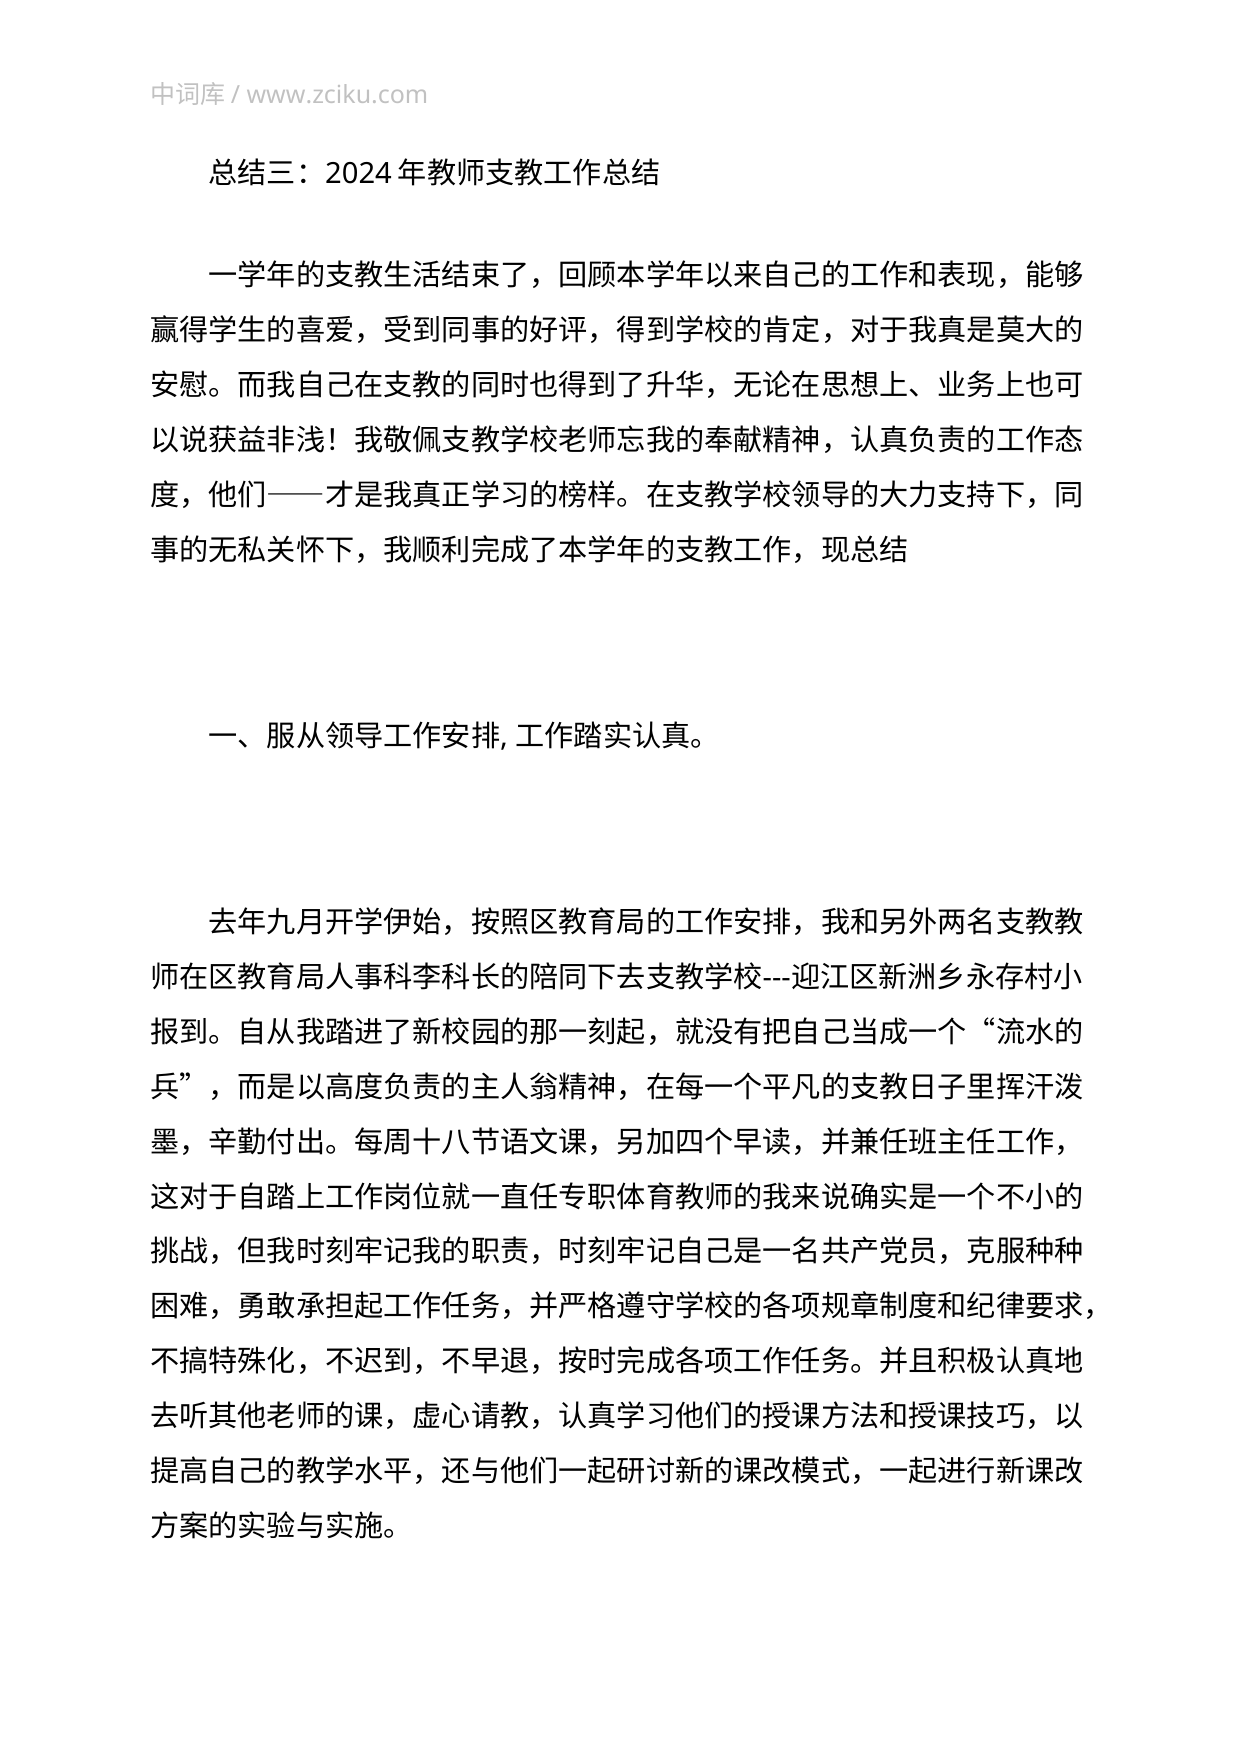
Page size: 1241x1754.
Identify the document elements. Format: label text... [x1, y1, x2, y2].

text 总结三：2024年教师支教工作总结 [150, 150, 1090, 192]
text 一学年的支教生活结束了，回顾本学年以来自己的工作和表现，能够赢得学生的喜爱，受到同事的好评，得到学校的肯定，对于我真是莫大的安慰。而我自己在支教的同时也得到了升华，无论在思想上、业务上也可以说获益非浅！我敬佩支教学校老师忘我的奉献精神，认真负责的工作态度，他们——才是我真正学习的榜样。在支教学校领导的大力支持下，同事的无私关怀下，我顺利完成了本学年的支教工作，现总结 [150, 252, 1090, 569]
text 一、服从领导工作安排, 工作踏实认真。 [150, 712, 1090, 755]
text 去年九月开学伊始，按照区教育局的工作安排，我和另外两名支教教师在区教育局人事科李科长的陪同下去支教学校---迎江区新洲乡永存村小报到。自从我踏进了新校园的那一刻起，就没有把自己当成一个“流水的兵”，而是以高度负责的主人翁精神，在每一个平凡的支教日子里挥汗泼墨，辛勤付出。每周十八节语文课，另加四个早读，并兼任班主任工作，这对于自踏上工作岗位就一直任专职体育教师的我来说确实是一个不小的挑战，但我时刻牢记我的职责，时刻牢记自己是一名共产党员，克服种种困难，勇敢承担起工作任务，并严格遵守学校的各项规章制度和纪律要求，不搞特殊化，不迟到，不早退，按时完成各项工作任务。并且积极认真地去听其他老师的课，虚心请教，认真学习他们的授课方法和授课技巧，以提高自己的教学水平，还与他们一起研讨新的课改模式，一起进行新课改方案的实验与实施。 [150, 898, 1090, 1545]
